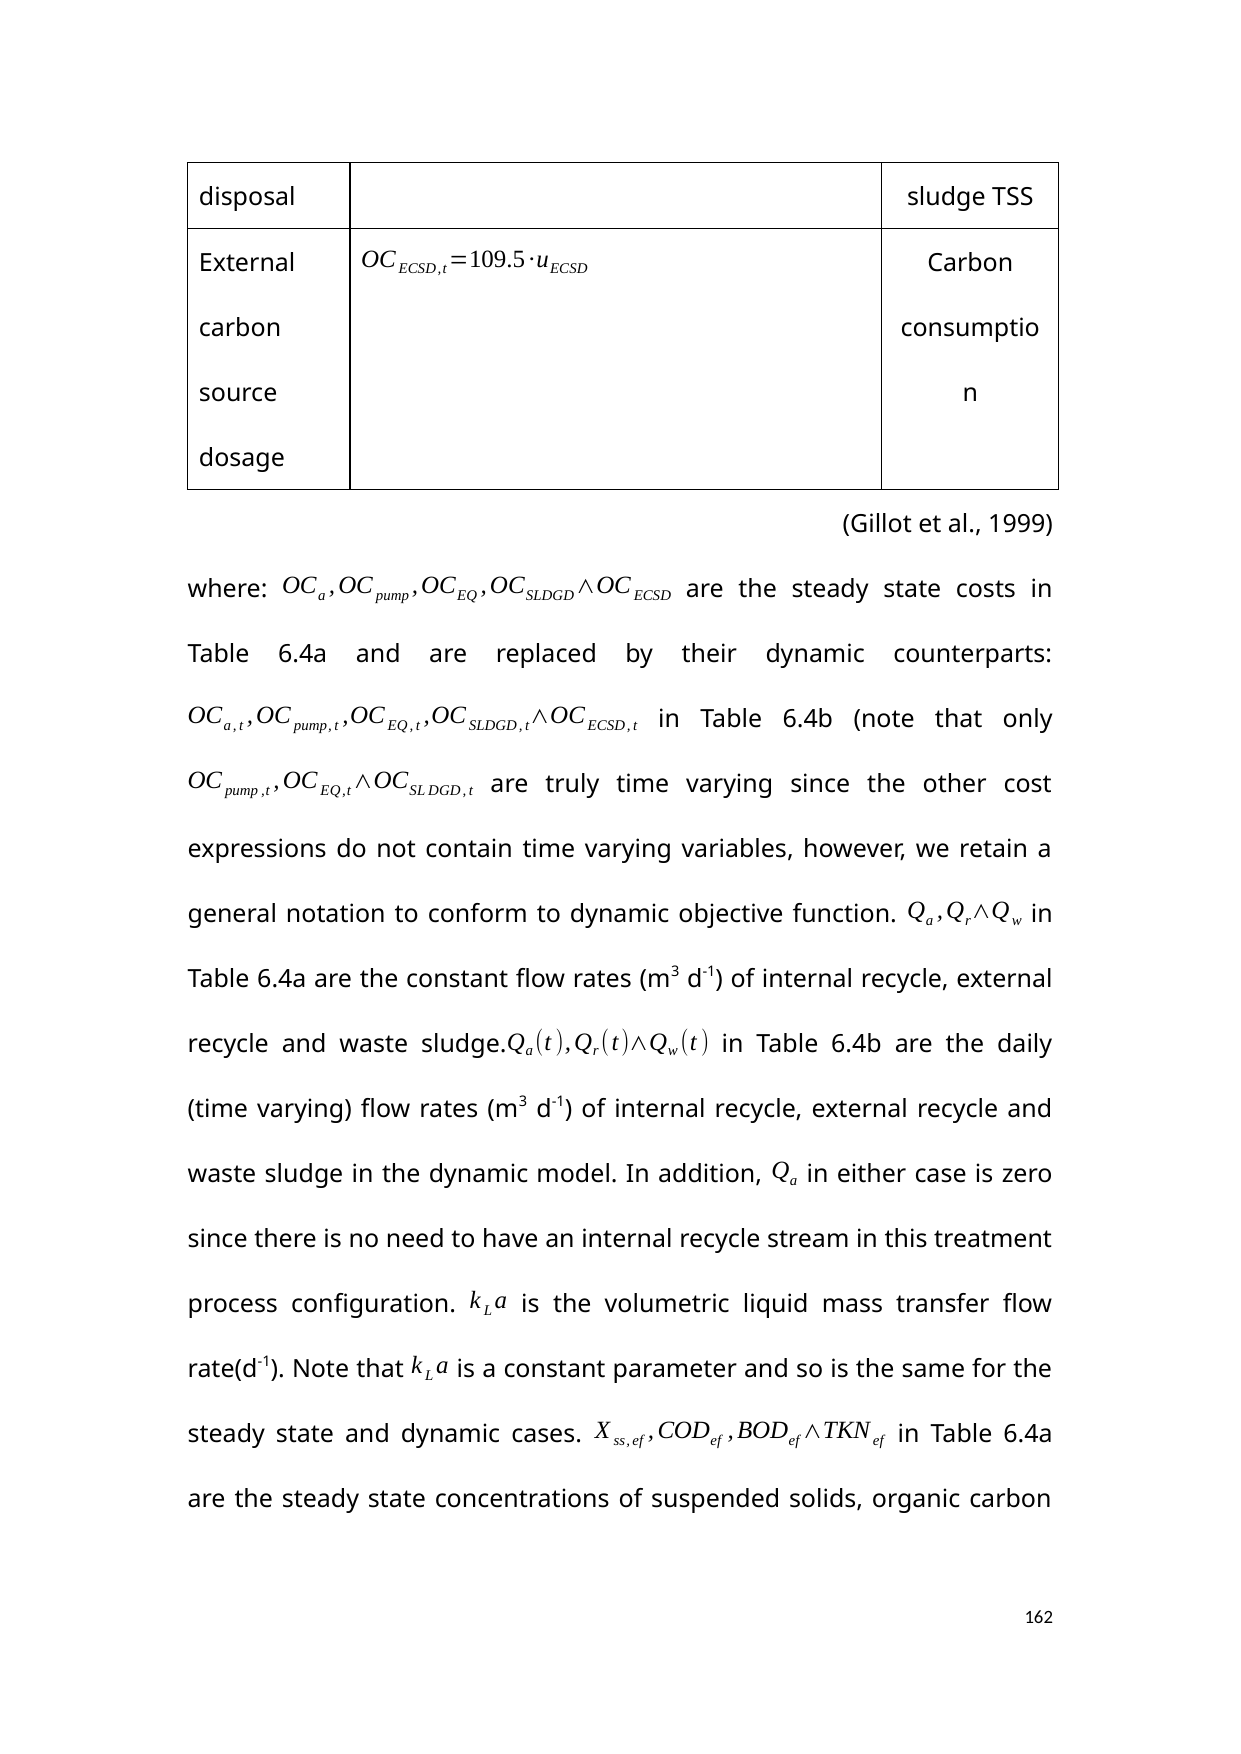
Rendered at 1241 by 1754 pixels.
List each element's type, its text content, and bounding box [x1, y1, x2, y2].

table_cell Carbon consumption [882, 229, 1058, 489]
table_cell [351, 163, 881, 228]
table_cell [351, 229, 881, 489]
table_cell Sludge disposal [188, 163, 349, 228]
table_cell Excess sludge TSS [882, 163, 1058, 228]
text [187, 555, 1053, 1530]
text (Gillot et al., 1999) [187, 490, 1053, 555]
table_cell External carbon source dosage [188, 229, 349, 489]
